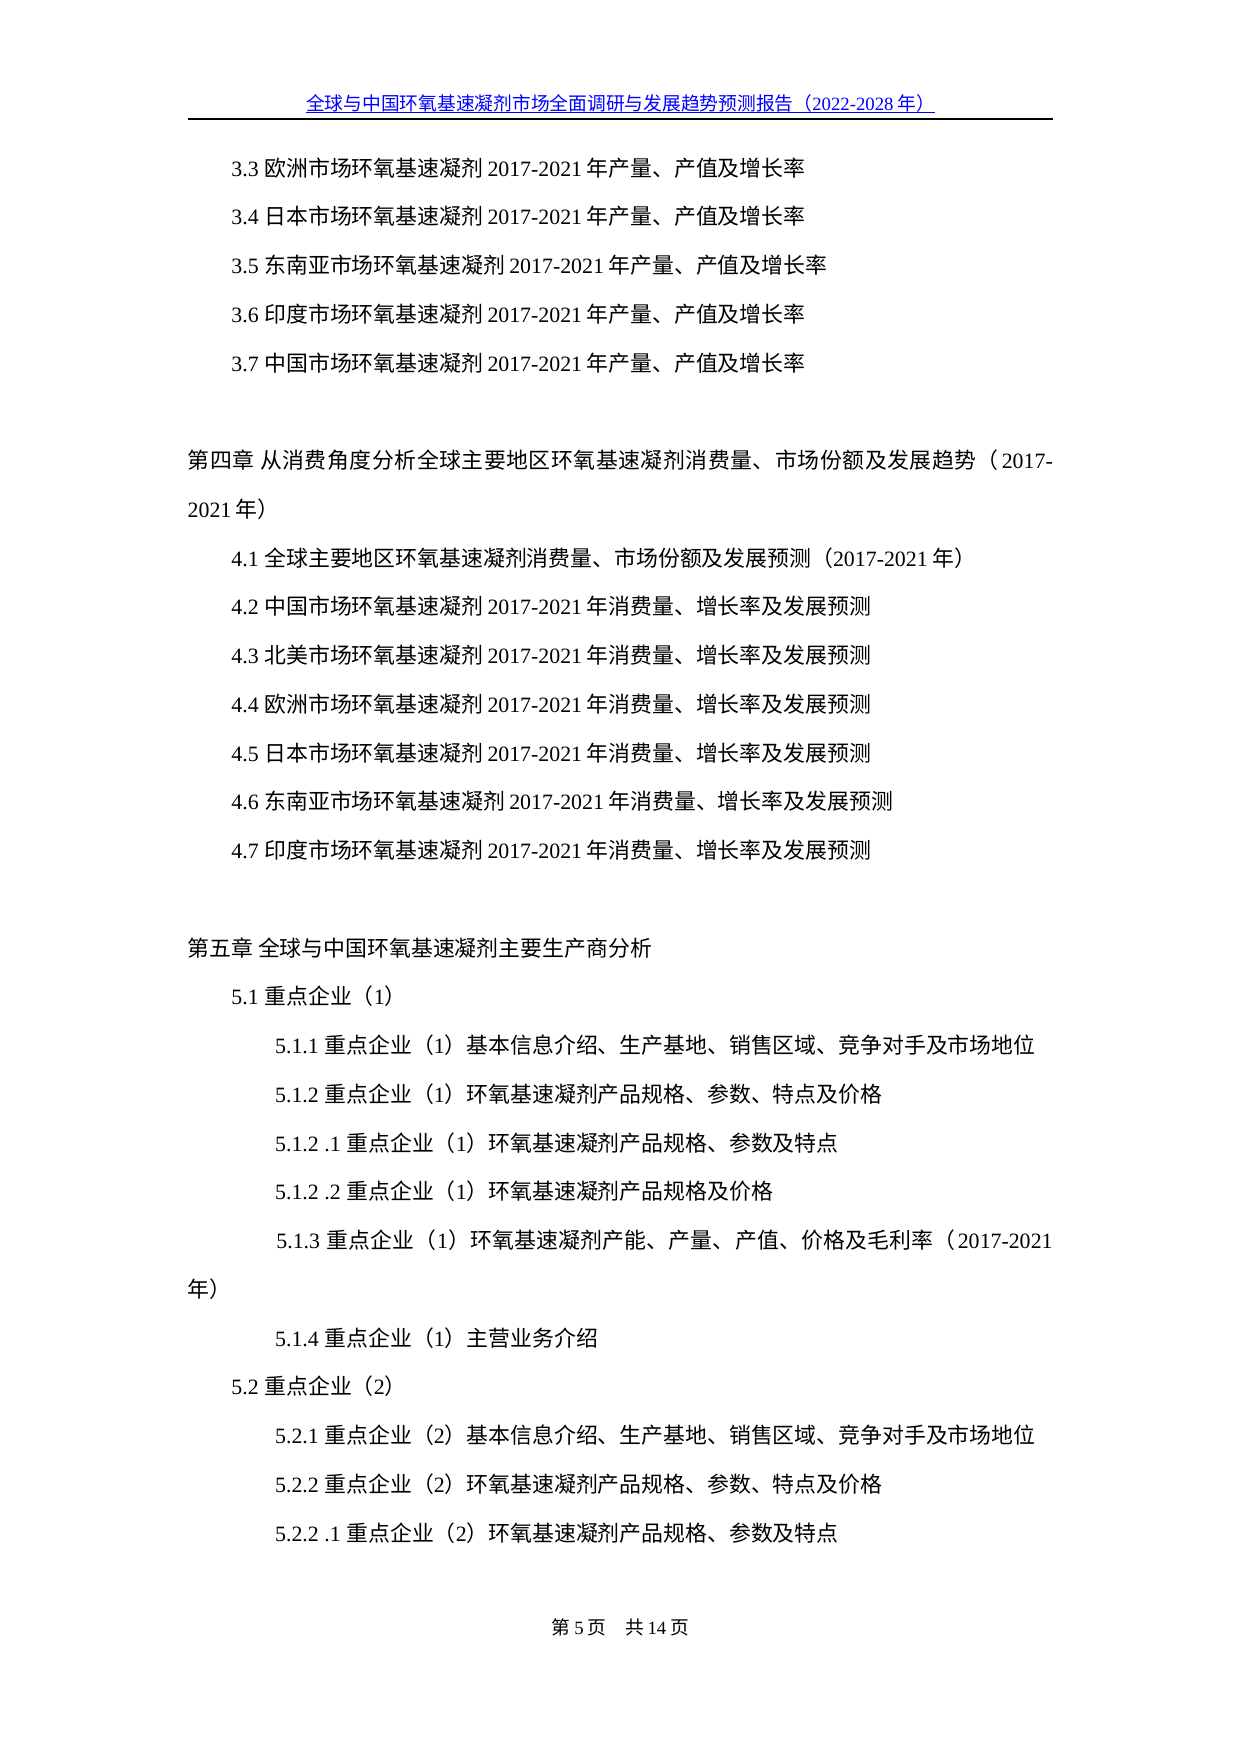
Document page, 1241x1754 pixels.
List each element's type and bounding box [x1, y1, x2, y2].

text [187, 150, 1053, 1548]
